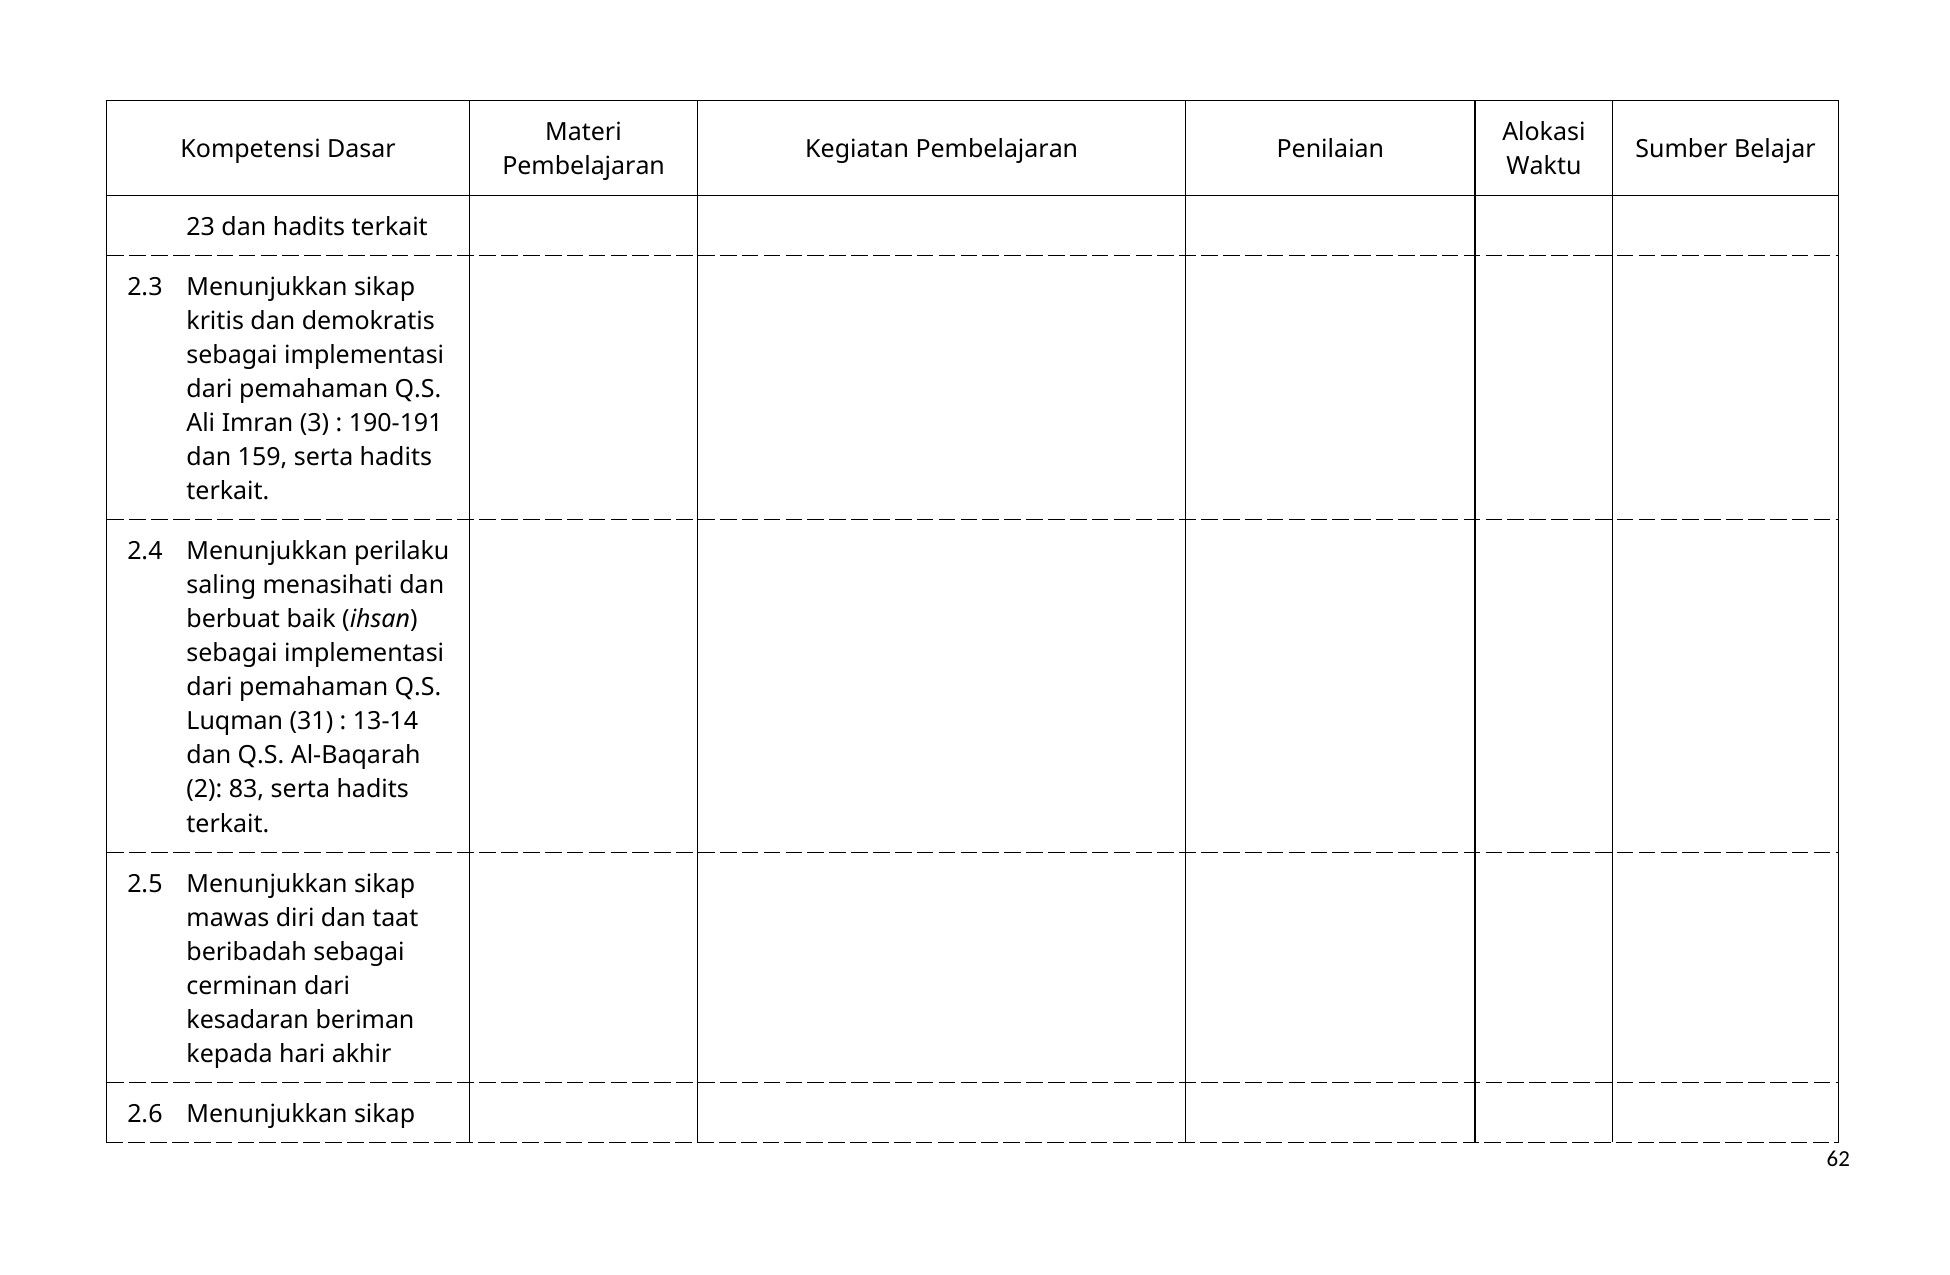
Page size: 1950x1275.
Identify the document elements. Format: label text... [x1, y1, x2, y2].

table_cell [470, 255, 697, 519]
table_cell [1476, 255, 1612, 519]
table_cell [1476, 852, 1612, 1082]
table_cell [1613, 196, 1838, 255]
table_cell [1476, 1082, 1612, 1142]
table_cell [470, 519, 697, 852]
table_cell Menunjukkan sikap kritis dan demokratis sebagai implementasi dari pemahaman Q.S. Ali Imran (3) : 190-191 dan 159, serta hadits terkait. [107, 255, 469, 519]
table_cell [1186, 519, 1474, 852]
table_cell [698, 196, 1185, 255]
table_header Sumber Belajar [1613, 101, 1838, 194]
table_header Kegiatan Pembelajaran [698, 101, 1185, 194]
table_cell [1186, 196, 1474, 255]
table_cell [1613, 255, 1838, 519]
table_cell [1476, 519, 1612, 852]
table_cell [470, 852, 697, 1082]
table_cell [470, 196, 697, 255]
table_cell [698, 519, 1185, 852]
table_header Materi Pembelajaran [470, 101, 697, 194]
table_cell [698, 1082, 1185, 1142]
table_cell [1476, 196, 1612, 255]
table_cell [470, 1082, 697, 1142]
table_header Alokasi Waktu [1476, 101, 1612, 194]
table_cell Menunjukkan sikap mawas diri dan taat beribadah sebagai cerminan dari kesadaran beriman kepada hari akhir [107, 852, 469, 1082]
table_header Kompetensi Dasar [107, 101, 469, 194]
table_cell [1613, 1082, 1838, 1142]
table_cell [698, 255, 1185, 519]
table_cell [1613, 519, 1838, 852]
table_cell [107, 196, 469, 255]
table_header Penilaian [1186, 101, 1474, 194]
table_cell [1613, 852, 1838, 1082]
table_cell [1186, 1082, 1474, 1142]
table_cell [1186, 255, 1474, 519]
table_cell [107, 1082, 469, 1142]
table_cell [1186, 852, 1474, 1082]
table_cell [698, 852, 1185, 1082]
table_cell Menunjukkan perilaku saling menasihati dan berbuat baik (ihsan) sebagai implementasi dari pemahaman Q.S. Luqman (31) : 13-14 dan Q.S. Al-Baqarah (2): 83, serta hadits terkait. [107, 519, 469, 852]
